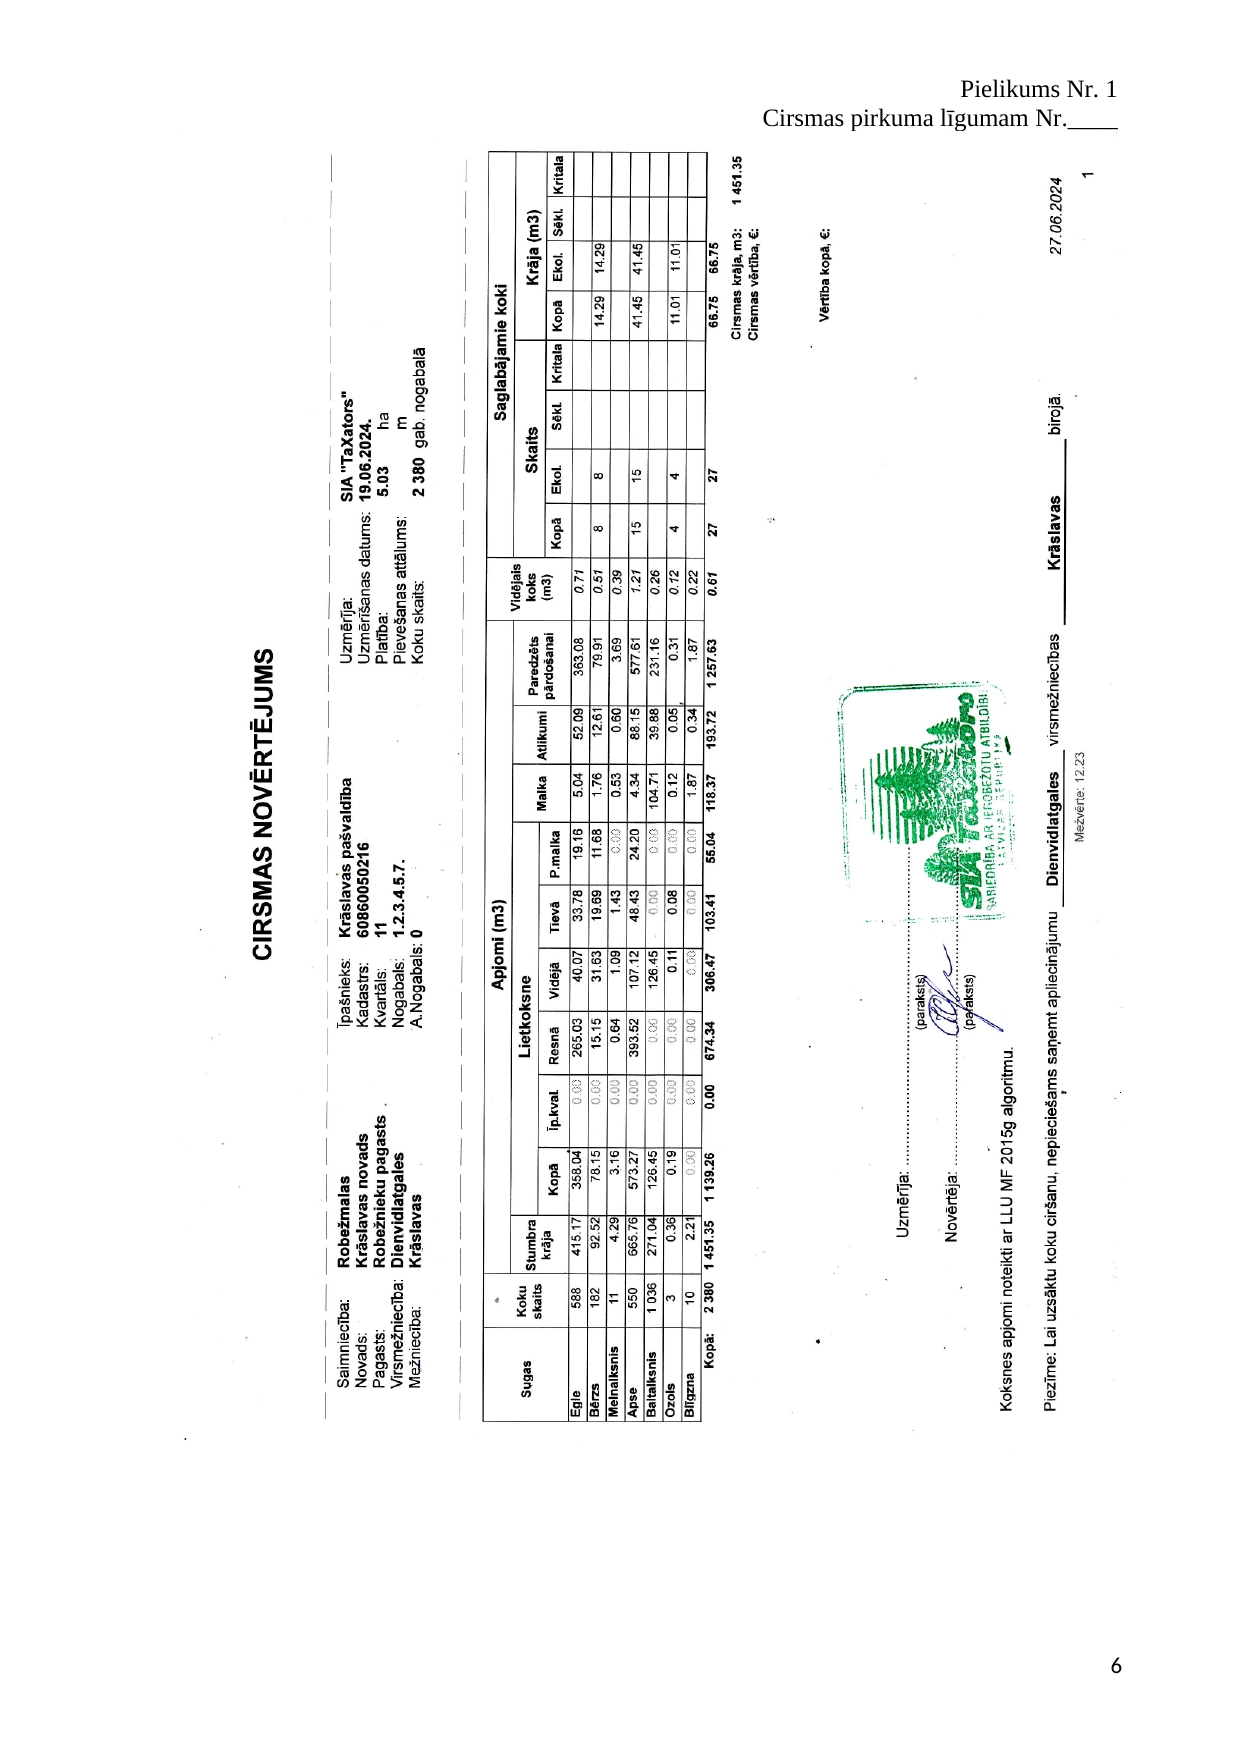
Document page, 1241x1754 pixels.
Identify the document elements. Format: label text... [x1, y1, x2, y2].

text Pielikums Nr. 1 [177, 74, 1118, 103]
picture [177, 131, 1123, 1456]
text Cirsmas pirkuma līgumam Nr.____ [177, 103, 1118, 131]
